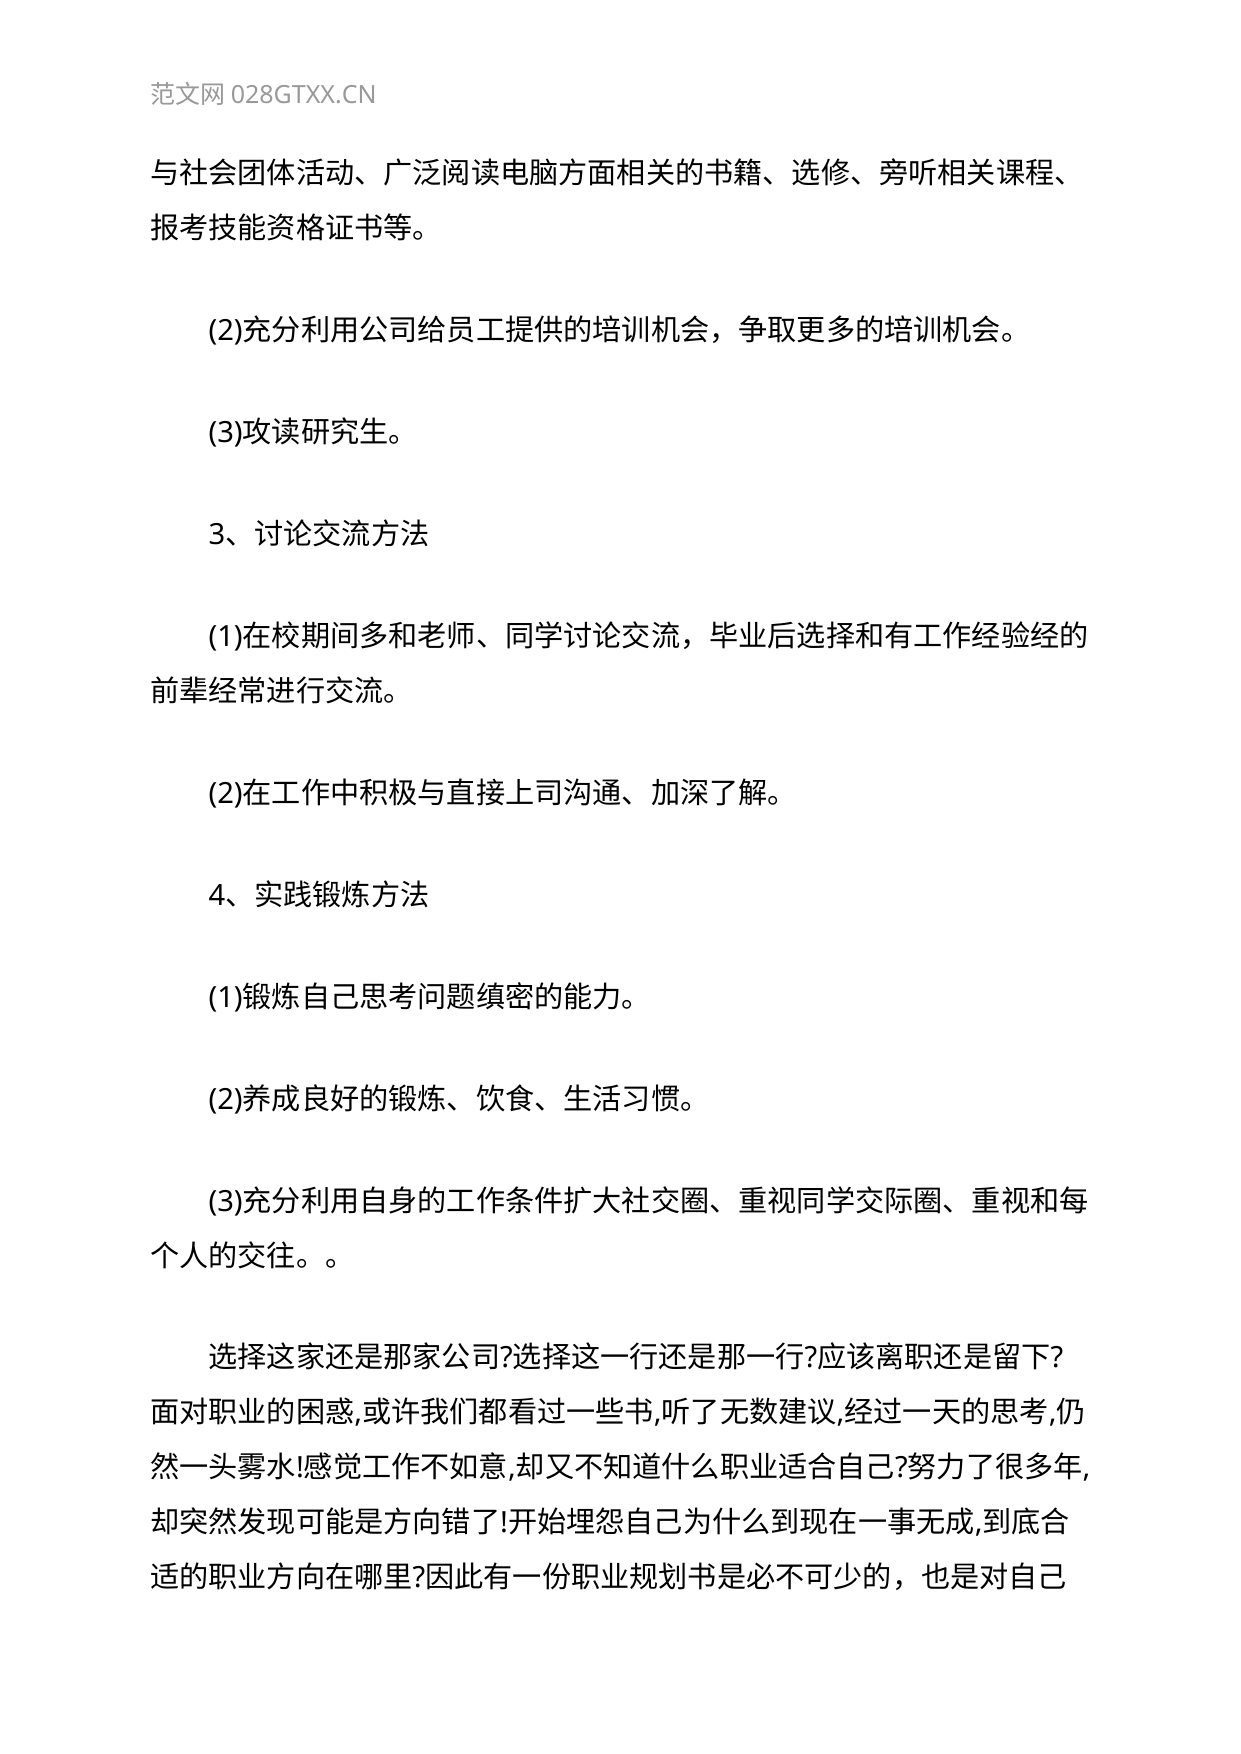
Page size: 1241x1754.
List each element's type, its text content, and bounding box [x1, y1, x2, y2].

text (1)锻炼自己思考问题缜密的能力。 [150, 973, 1090, 1016]
text 3、讨论交流方法 [150, 511, 1090, 553]
text (2)在工作中积极与直接上司沟通、加深了解。 [150, 769, 1090, 812]
text (3)攻读研究生。 [150, 409, 1090, 451]
text (1)在校期间多和老师、同学讨论交流，毕业后选择和有工作经验经的前辈经常进行交流。 [150, 613, 1090, 710]
text (2)充分利用公司给员工提供的培训机会，争取更多的培训机会。 [150, 307, 1090, 349]
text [150, 150, 1090, 247]
text 4、实践锻炼方法 [150, 871, 1090, 914]
text (2)养成良好的锻炼、饮食、生活习惯。 [150, 1075, 1090, 1118]
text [150, 1334, 1090, 1596]
text (3)充分利用自身的工作条件扩大社交圈、重视同学交际圈、重视和每个人的交往。。 [150, 1177, 1090, 1274]
